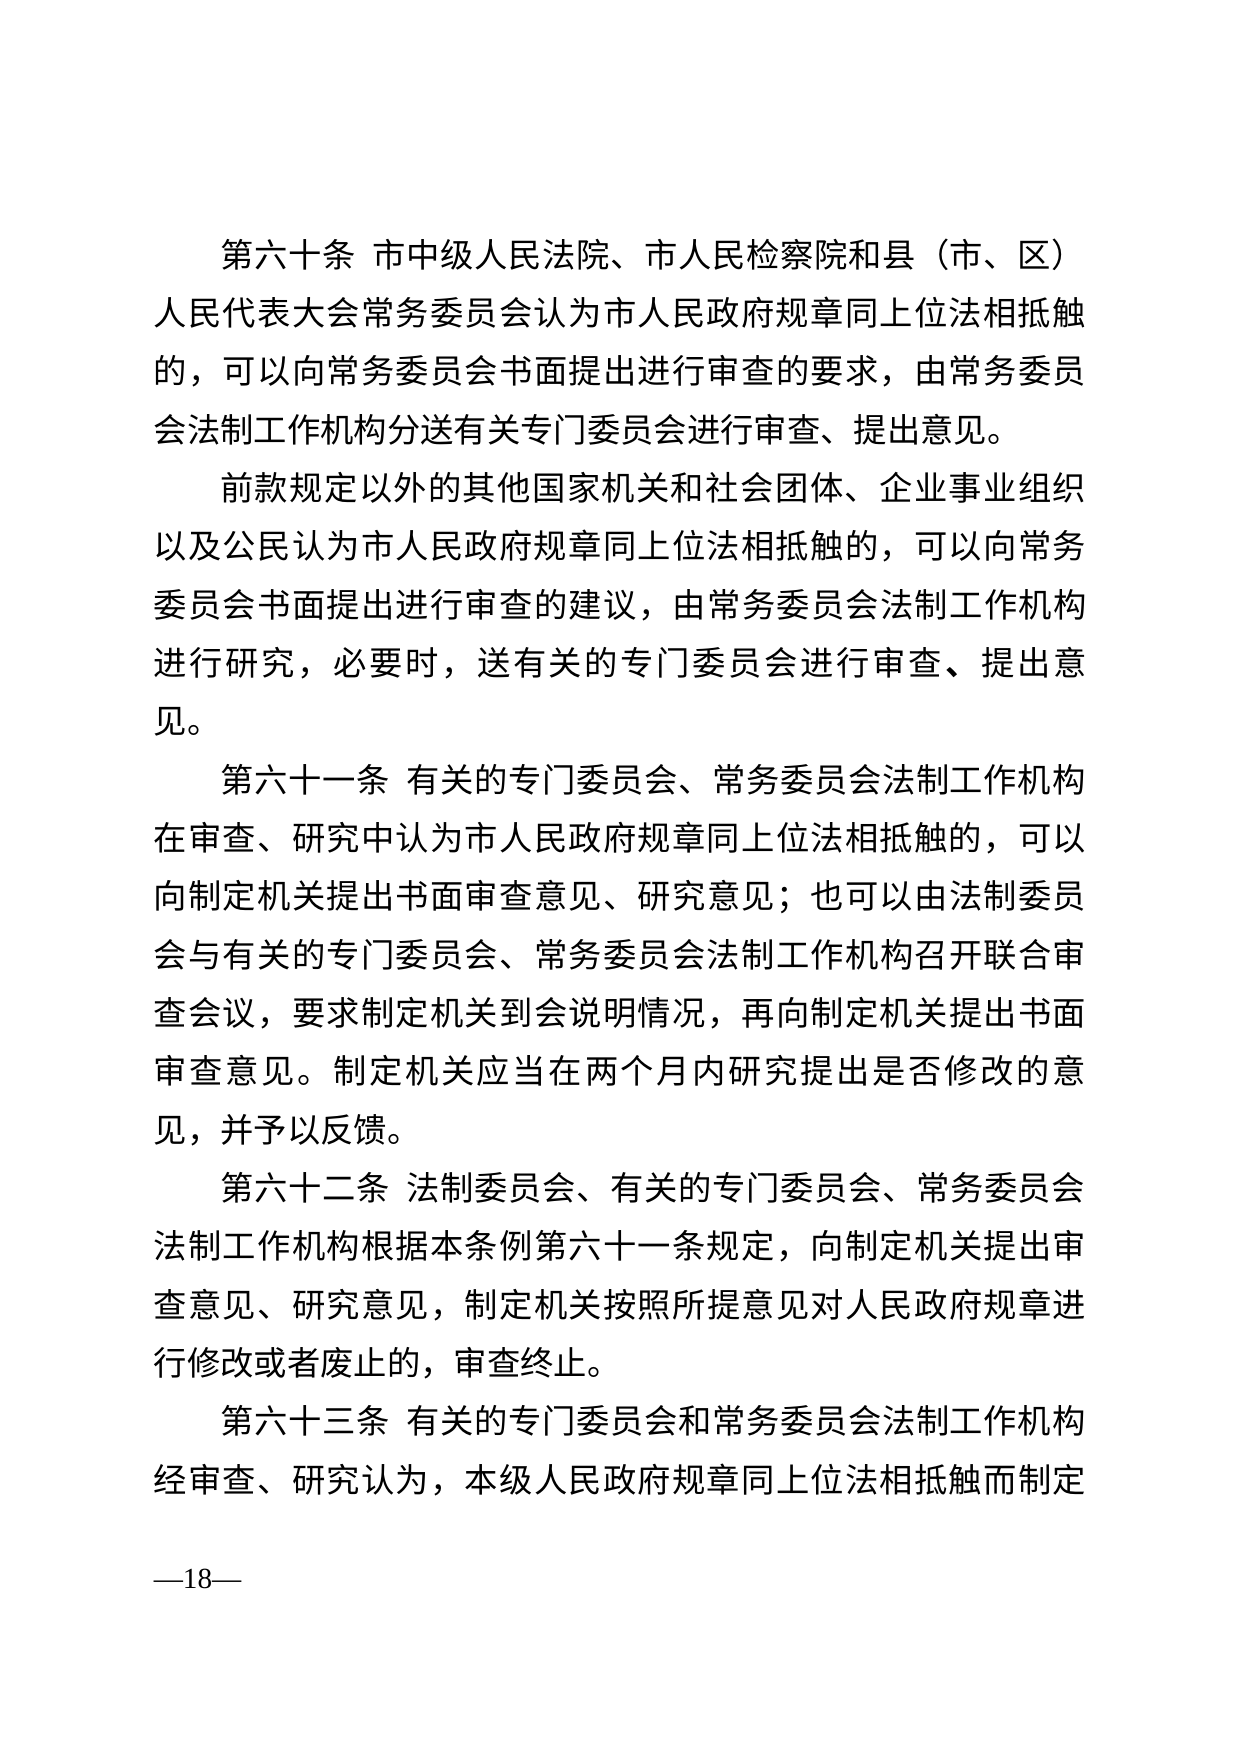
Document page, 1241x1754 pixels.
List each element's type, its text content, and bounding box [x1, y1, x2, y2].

text 第六十一条 有关的专门委员会、常务委员会法制工作机构在审查、研究中认为市人民政府规章同上位法相抵触的，可以向制定机关提出书面审查意见、研究意见；也可以由法制委员会与有关的专门委员会、常务委员会法制工作机构召开联合审查会议，要求制定机关到会说明情况，再向制定机关提出书面审查意见。制定机关应当在两个月内研究提出是否修改的意见，并予以反馈。 [153, 743, 1087, 1152]
text 前款规定以外的其他国家机关和社会团体、企业事业组织以及公民认为市人民政府规章同上位法相抵触的，可以向常务委员会书面提出进行审查的建议，由常务委员会法制工作机构进行研究，必要时，送有关的专门委员会进行审查、提出意见。 [153, 452, 1087, 743]
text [153, 1385, 1087, 1502]
text 第六十条 市中级人民法院、市人民检察院和县（市、区）人民代表大会常务委员会认为市人民政府规章同上位法相抵触的，可以向常务委员会书面提出进行审查的要求，由常务委员会法制工作机构分送有关专门委员会进行审查、提出意见。 [153, 218, 1087, 452]
text 第六十二条 法制委员会、有关的专门委员会、常务委员会法制工作机构根据本条例第六十一条规定，向制定机关提出审查意见、研究意见，制定机关按照所提意见对人民政府规章进行修改或者废止的，审查终止。 [153, 1152, 1087, 1385]
